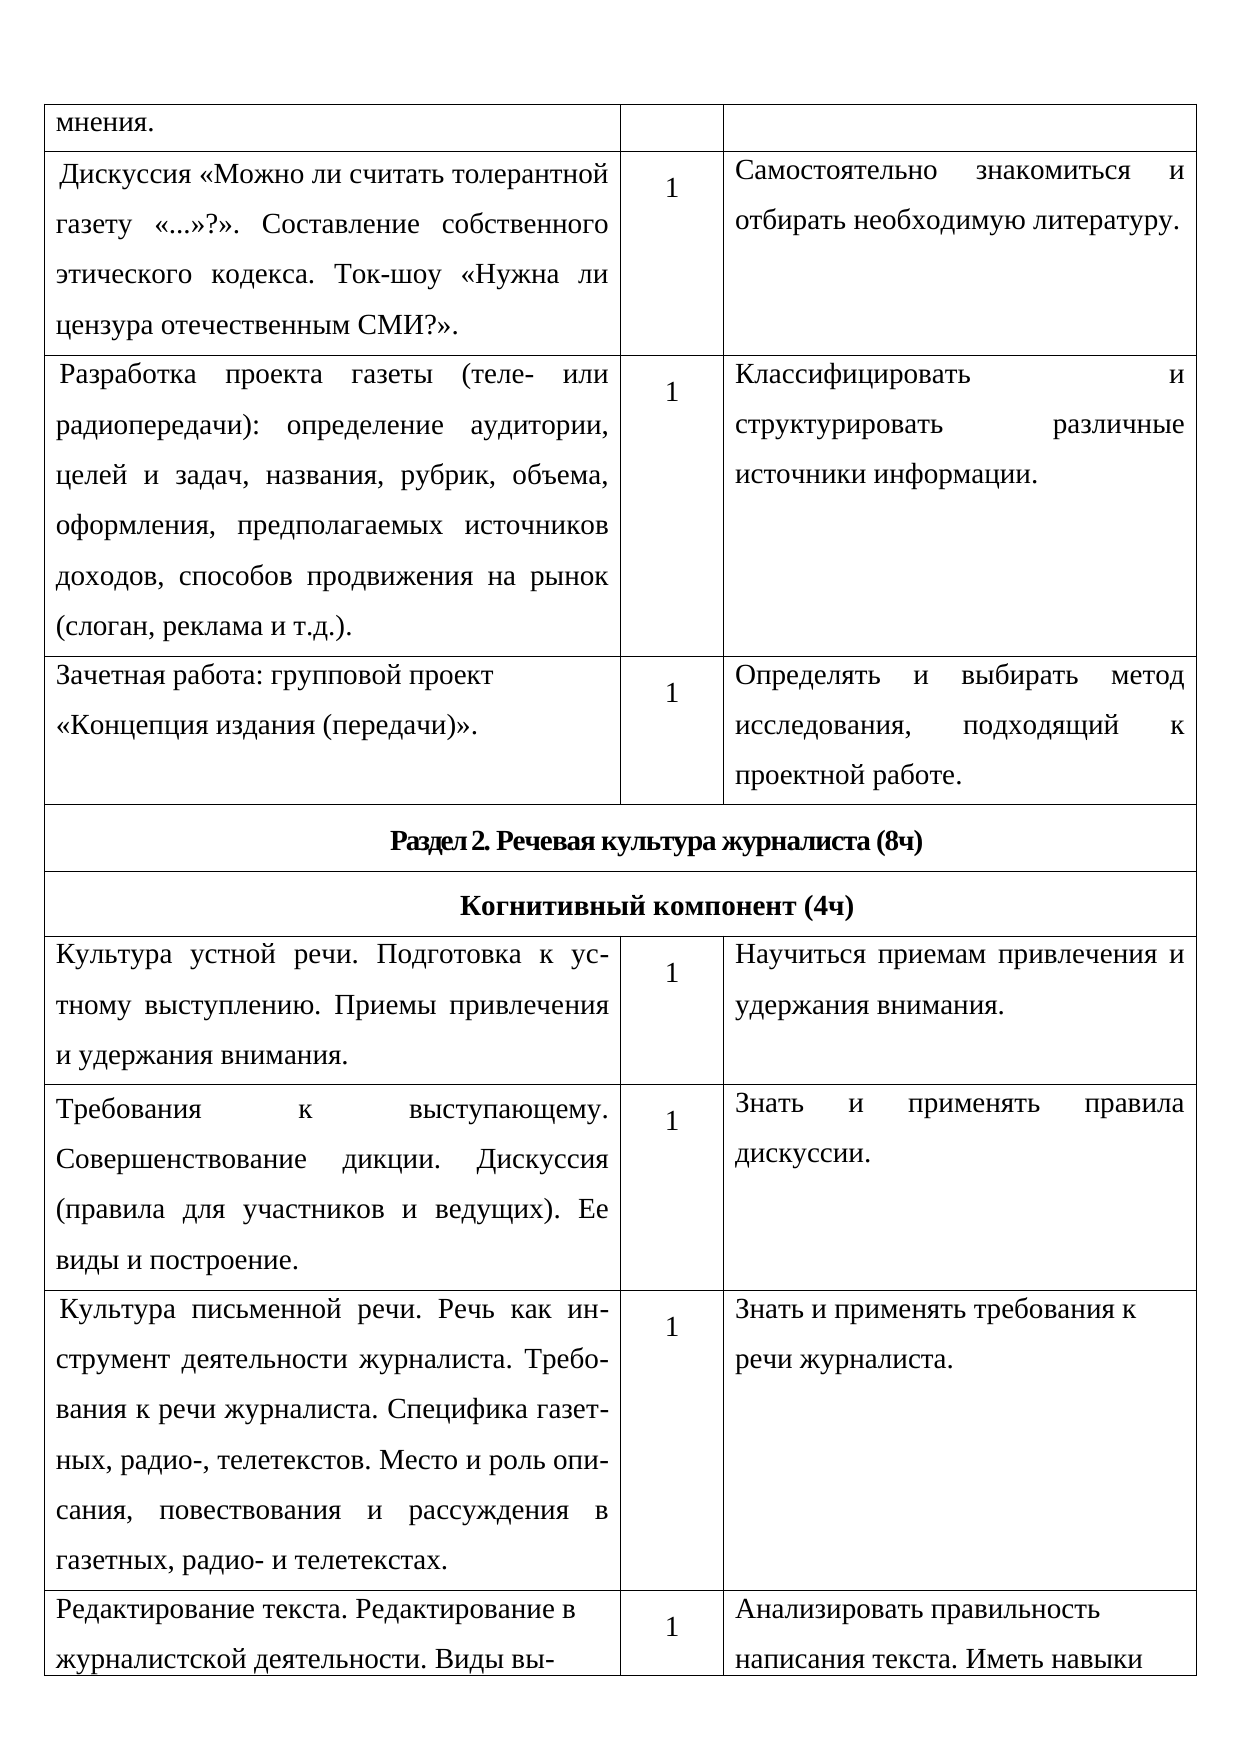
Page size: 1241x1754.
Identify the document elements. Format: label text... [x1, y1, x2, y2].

table_cell 1 [621, 105, 723, 151]
table_cell Культура письменной речи. Речь как инструмент деятельности журналиста. Требования к речи журналиста. Специфика газетных, радио-, телетекстов. Место и роль описания, повествования и рассуждения в газетных, радио- и телетекстах. [45, 1291, 620, 1590]
table_cell 1 [621, 657, 723, 804]
table_cell 1 [621, 1291, 723, 1590]
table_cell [45, 105, 620, 151]
table_cell 1 [621, 356, 723, 656]
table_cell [724, 105, 1196, 151]
table_cell Классифицировать и структурировать различные источники информации. [724, 356, 1196, 656]
table_cell 1 [621, 1085, 723, 1290]
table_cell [724, 1591, 1196, 1675]
table_cell Знать и применять требования к речи журналиста. [724, 1291, 1196, 1590]
table_cell Зачетная работа: групповой проект «Концепция издания (передачи)». [45, 657, 620, 804]
table_cell Дискуссия «Можно ли считать толерантной газету «...»?». Составление собственного этического кодекса. Ток-шоу «Нужна ли цензура отечественным СМИ?». [45, 152, 620, 355]
table_cell Раздел 2. Речевая культура журналиста (8ч) [45, 805, 1196, 871]
table_cell Когнитивный компонент (4ч) [45, 872, 1196, 936]
table_cell 1 [621, 937, 723, 1084]
table_cell Разработка проекта газеты (теле- или радиопередачи): определение аудитории, целей и задач, названия, рубрик, объема, оформления, предполагаемых источников доходов, способов продвижения на рынок (слоган, реклама и т.д.). [45, 356, 620, 656]
table_cell Культура устной речи. Подготовка к устному выступлению. Приемы привлечения и удержания внимания. [45, 937, 620, 1084]
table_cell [45, 1591, 620, 1675]
table_cell Знать и применять правила дискуссии. [724, 1085, 1196, 1290]
table_cell 1 [621, 1591, 723, 1675]
table_cell Требования к выступающему. Совершенствование дикции. Дискуссия (правила для участников и ведущих). Ее виды и построение. [45, 1085, 620, 1290]
table_cell Определять и выбирать метод исследования, подходящий к проектной работе. [724, 657, 1196, 804]
table_cell 1 [621, 152, 723, 355]
table_cell Научиться приемам привлечения и удержания внимания. [724, 937, 1196, 1084]
table_cell Самостоятельно знакомиться и отбирать необходимую литературу. [724, 152, 1196, 355]
